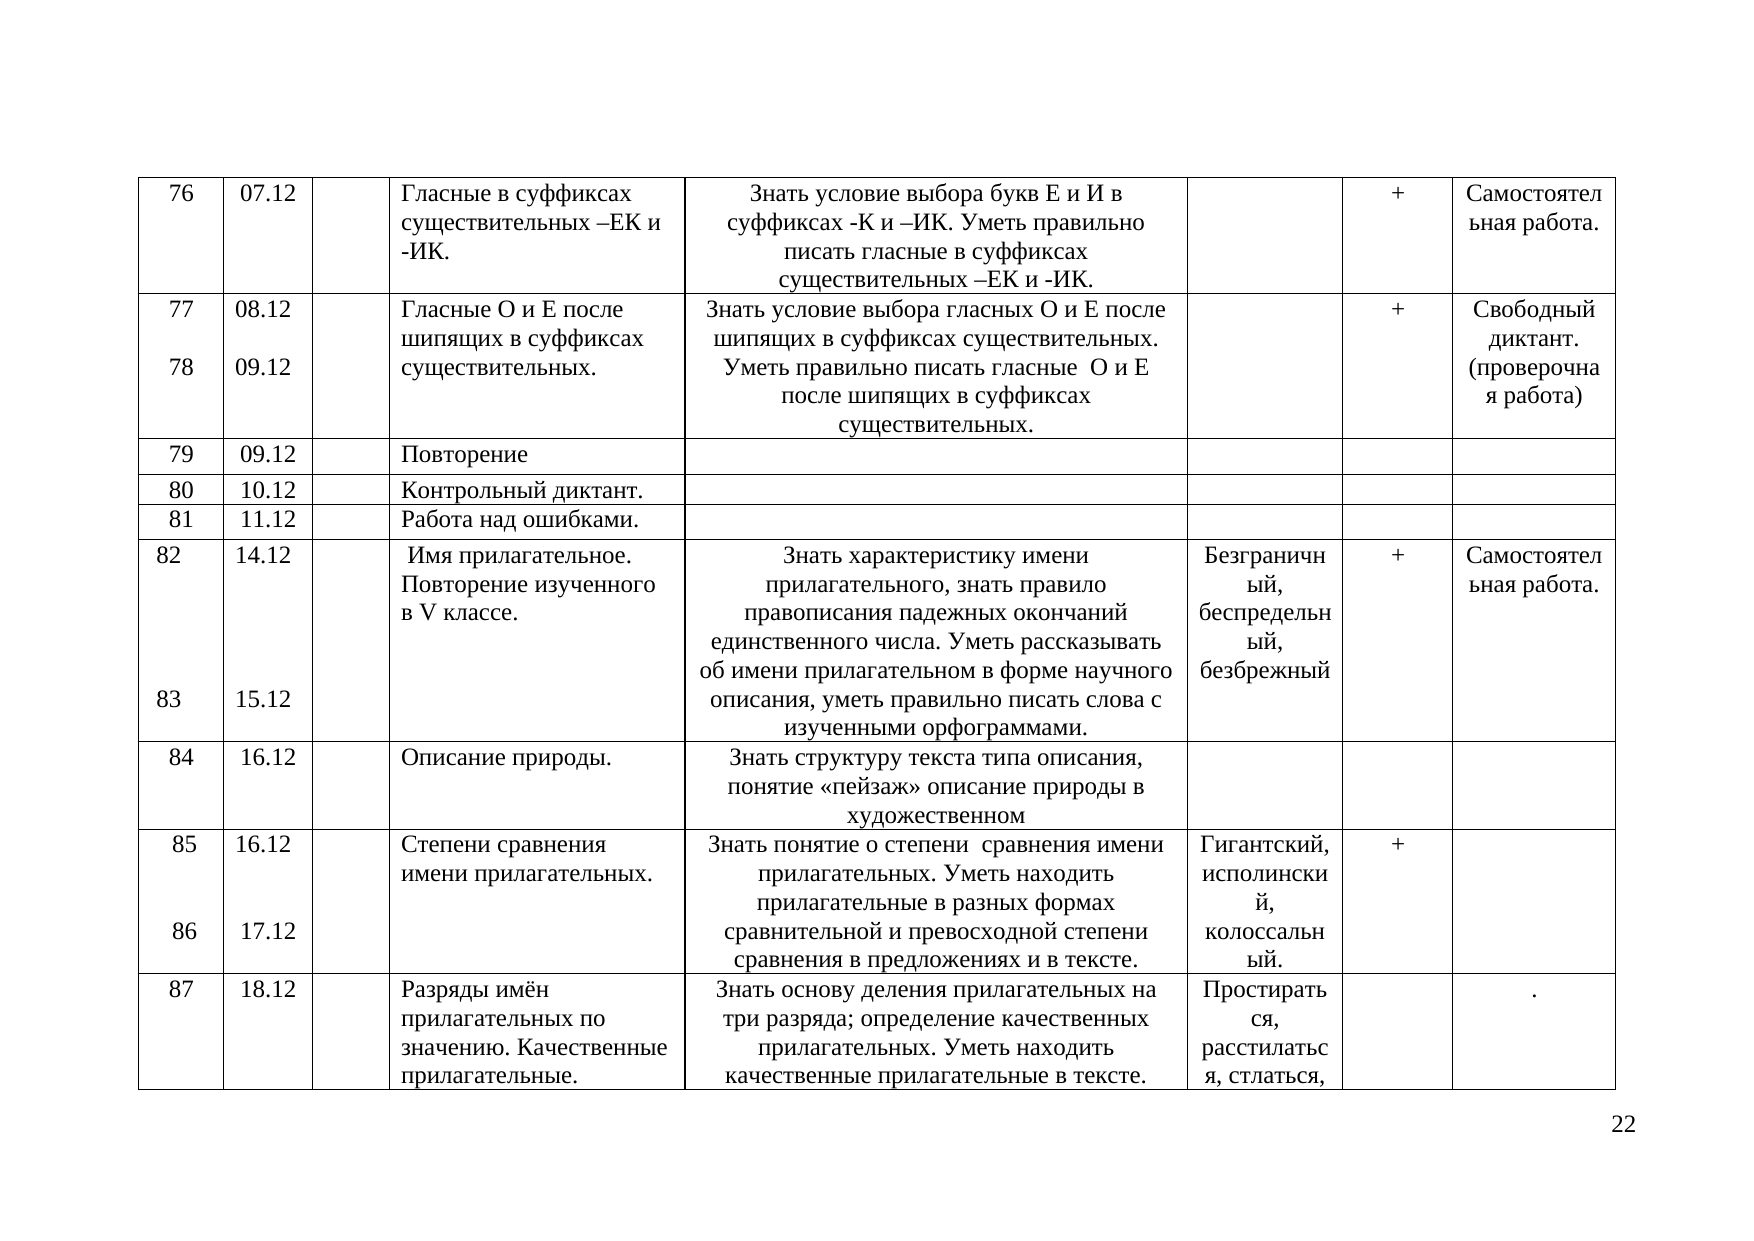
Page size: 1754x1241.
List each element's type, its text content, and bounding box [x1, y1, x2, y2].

table_cell Имя прилагательное. Повторение изученного в V классе. [390, 540, 684, 741]
table_cell [313, 439, 389, 474]
table_cell 77 78 [139, 294, 223, 438]
table_cell 81 [139, 505, 223, 539]
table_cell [686, 974, 1187, 1089]
table_cell [313, 742, 389, 828]
table_cell [1188, 505, 1342, 539]
table_cell [1453, 439, 1615, 474]
table_cell [1188, 475, 1342, 503]
table_cell 84 [139, 742, 223, 828]
table_cell [1343, 974, 1452, 1089]
table_cell Гласные в суффиксах существительных –ЕК и -ИК. [390, 178, 684, 293]
table_cell 16.12 17.12 [224, 830, 312, 973]
table_cell 80 [139, 475, 223, 503]
table_cell [313, 540, 389, 741]
table_cell 87 [139, 974, 223, 1089]
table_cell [390, 974, 684, 1089]
table_cell Знать структуру текста типа описания, понятие «пейзаж» описание природы в художественном [686, 742, 1187, 828]
table_cell + [1343, 830, 1452, 973]
table_cell Знать понятие о степени сравнения имени прилагательных. Уметь находить прилагательные в разных формах сравнительной и превосходной степени сравнения в предложениях и в тексте. [686, 830, 1187, 973]
table_cell [313, 974, 389, 1089]
table_cell [1343, 439, 1452, 474]
table_cell Безграничный, беспредельный, безбрежный [1188, 540, 1342, 741]
table_cell 10.12 [224, 475, 312, 503]
table_cell [313, 505, 389, 539]
table_cell Знать условие выбора букв Е и И в суффиксах -К и –ИК. Уметь правильно писать гласные в суффиксах существительных –ЕК и -ИК. [686, 178, 1187, 293]
table_cell [1453, 742, 1615, 828]
table_cell [1343, 505, 1452, 539]
table_cell [313, 830, 389, 973]
table_cell [313, 178, 389, 293]
table_cell 08.12 09.12 [224, 294, 312, 438]
table_cell Свободный диктант. (проверочная работа) [1453, 294, 1615, 438]
table_cell [1453, 830, 1615, 973]
table_cell 82 83 [139, 540, 223, 741]
table_cell [1188, 178, 1342, 293]
table_cell [1343, 475, 1452, 503]
table_cell Контрольный диктант. [390, 475, 684, 503]
table_cell [1343, 742, 1452, 828]
table_cell 18.12 [224, 974, 312, 1089]
table_cell Знать условие выбора гласных О и Е после шипящих в суффиксах существительных. Уметь правильно писать гласные О и Е после шипящих в суффиксах существительных. [686, 294, 1187, 438]
table_cell + [1343, 294, 1452, 438]
table_cell [1188, 439, 1342, 474]
table_cell 16.12 [224, 742, 312, 828]
table_cell Знать характеристику имени прилагательного, знать правило правописания падежных окончаний единственного числа. Уметь рассказывать об имени прилагательном в форме научного описания, уметь правильно писать слова с изученными орфограммами. [686, 540, 1187, 741]
table_cell Работа над ошибками. [390, 505, 684, 539]
table_cell 07.12 [224, 178, 312, 293]
table_cell [1453, 505, 1615, 539]
table_cell 14.12 15.12 [224, 540, 312, 741]
table_cell 79 [139, 439, 223, 474]
table_cell [1188, 294, 1342, 438]
table_cell [686, 475, 1187, 503]
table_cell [1188, 974, 1342, 1089]
table_cell Гигантский, исполинский, колоссальный. [1188, 830, 1342, 973]
table_cell [686, 505, 1187, 539]
table_cell [1453, 475, 1615, 503]
table_cell 11.12 [224, 505, 312, 539]
table_cell Гласные О и Е после шипящих в суффиксах существительных. [390, 294, 684, 438]
table_cell 85 86 [139, 830, 223, 973]
table_cell Самостоятельная работа. [1453, 540, 1615, 741]
table_cell + [1343, 178, 1452, 293]
table_cell [313, 294, 389, 438]
table_cell . [1453, 974, 1615, 1089]
table_cell Описание природы. [390, 742, 684, 828]
table_cell [1188, 742, 1342, 828]
table_cell 09.12 [224, 439, 312, 474]
table_cell Самостоятельная работа. [1453, 178, 1615, 293]
table_cell [686, 439, 1187, 474]
table_cell 76 [139, 178, 223, 293]
table_cell Повторение [390, 439, 684, 474]
table_cell [313, 475, 389, 503]
table_cell Степени сравнения имени прилагательных. [390, 830, 684, 973]
table_cell + [1343, 540, 1452, 741]
